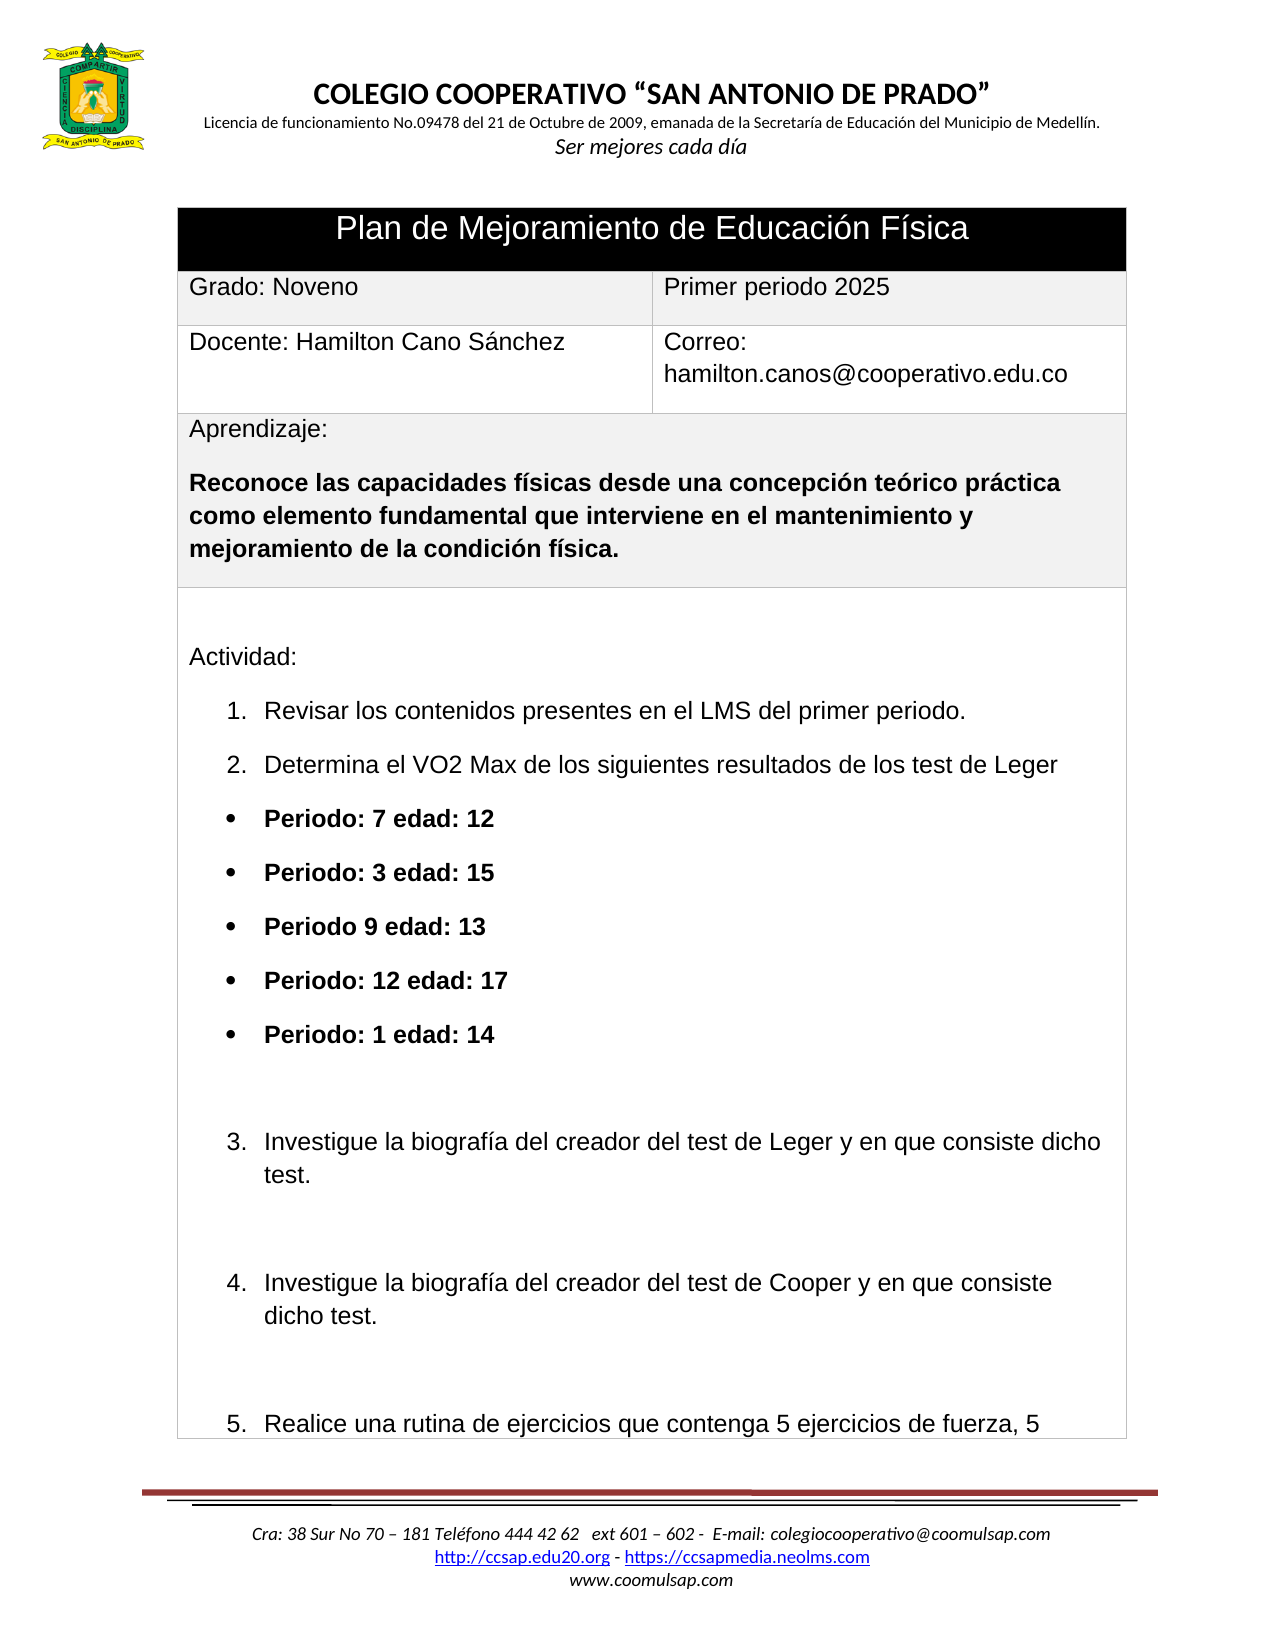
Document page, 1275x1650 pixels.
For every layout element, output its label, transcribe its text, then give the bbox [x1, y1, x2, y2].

table_cell Correo: hamilton.canos@cooperativo.edu.co [653, 326, 1126, 413]
picture [36, 37, 152, 154]
table_cell Docente: Hamilton Cano Sánchez [178, 326, 652, 413]
table_cell Aprendizaje: Reconoce las capacidades físicas desde una concepción teórico práctica como elemento fundamental que interviene en el mantenimiento y mejoramiento de la condición física. [178, 414, 1126, 587]
table_header Plan de Mejoramiento de Educación Física [178, 208, 1126, 271]
table_cell Grado: Noveno [178, 272, 652, 325]
table_cell Primer periodo 2025 [653, 272, 1126, 325]
